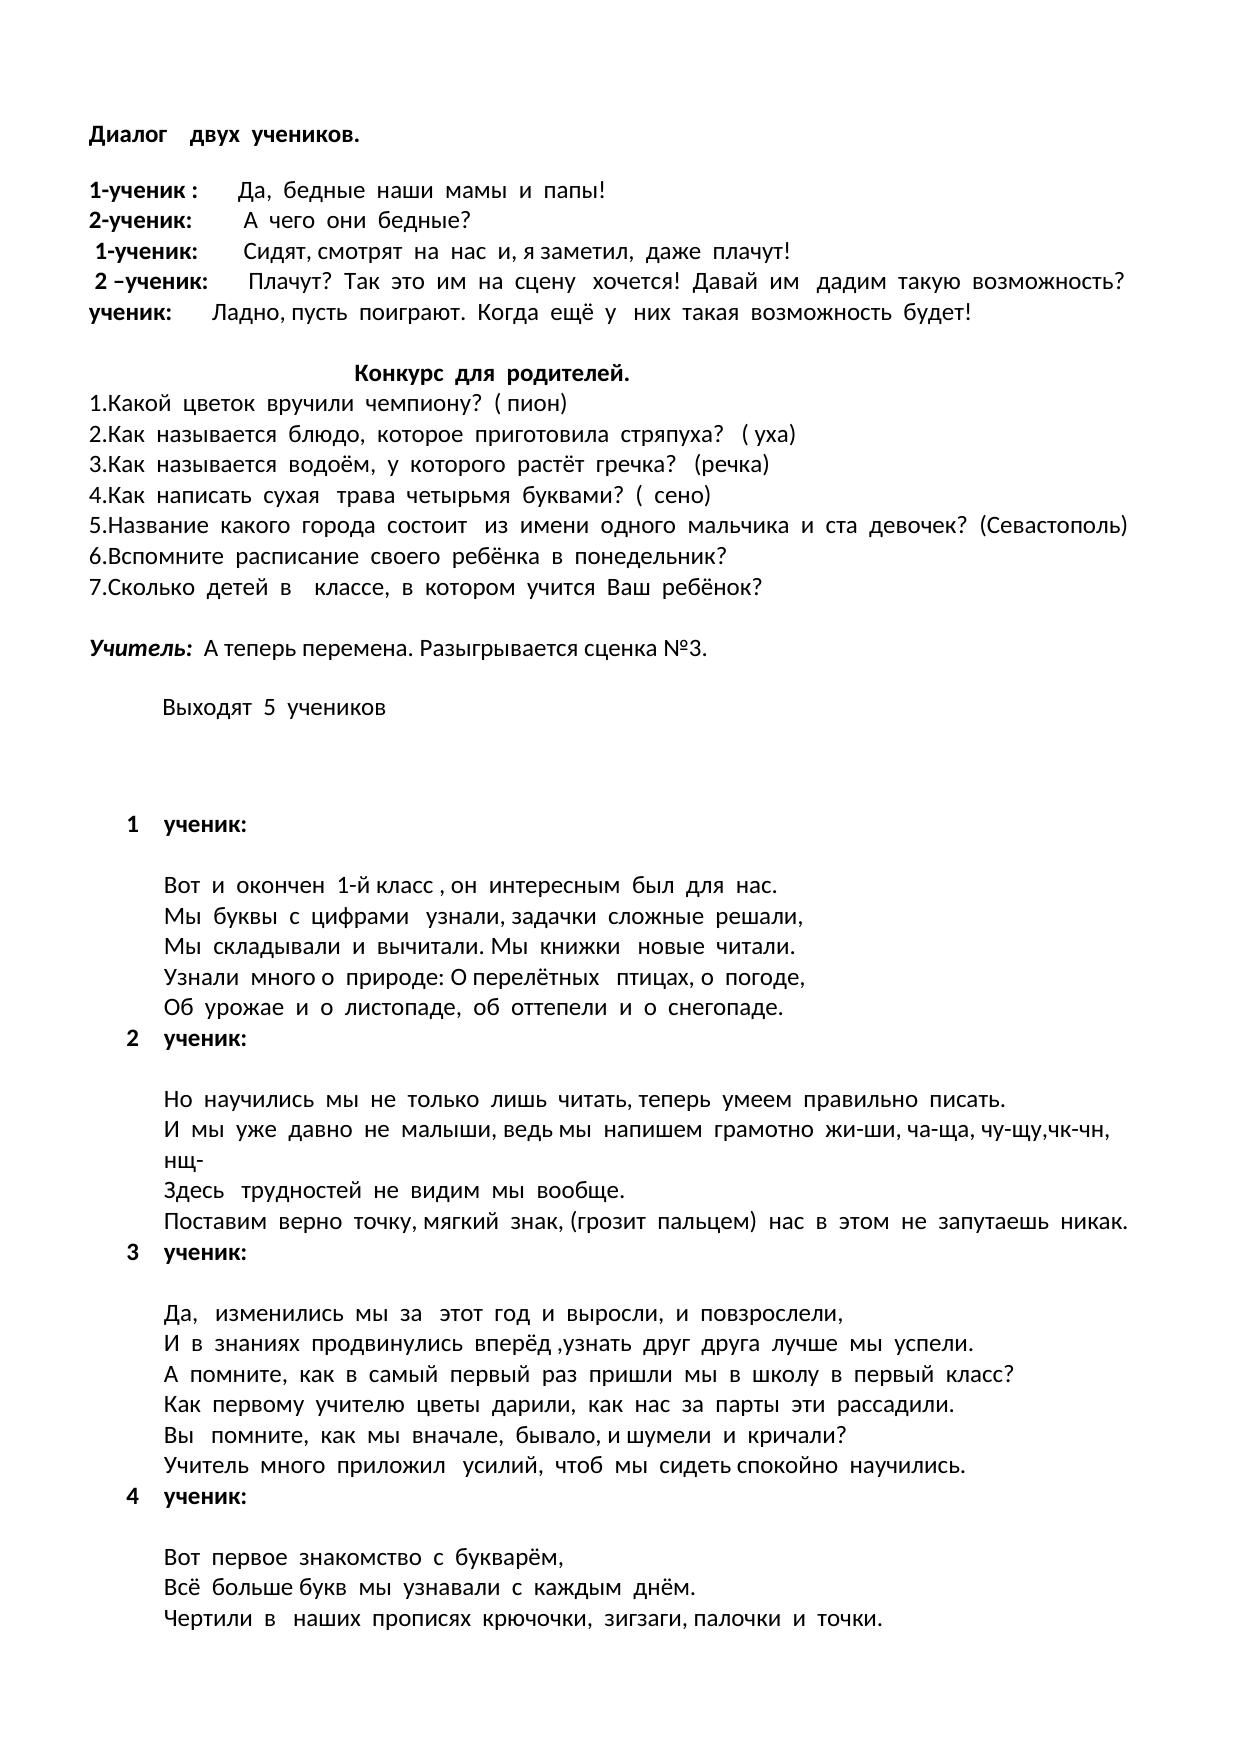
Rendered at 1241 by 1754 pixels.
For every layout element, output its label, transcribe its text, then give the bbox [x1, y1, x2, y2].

text 4.Как написать сухая трава четырьмя буквами? ( сено) [89, 479, 1152, 510]
text 2-ученик: А чего они бедные? [89, 204, 1152, 235]
text Учитель: А теперь перемена. Разыгрывается сценка №3. [89, 632, 1152, 662]
list Вот первое знакомство с букварём, [164, 1541, 1152, 1571]
text 2.Как называется блюдо, которое приготовила стряпуха? ( уха) [89, 418, 1152, 449]
list Да, изменились мы за этот год и выросли, и повзрослели, [164, 1297, 1152, 1327]
text 1-ученик: Сидят, смотрят на нас и, я заметил, даже плачут! [89, 235, 1152, 266]
text 2 –ученик: Плачут? Так это им на сцену хочется! Давай им дадим такую возможность? [89, 266, 1152, 296]
text 7.Сколько детей в классе, в котором учится Ваш ребёнок? [89, 571, 1152, 601]
list И в знаниях продвинулись вперёд ,узнать друг друга лучше мы успели. [164, 1327, 1152, 1358]
list Об урожае и о листопаде, об оттепели и о снегопаде. [164, 991, 1152, 1022]
list ученик: [126, 808, 1152, 839]
list Чертили в наших прописях крючочки, зигзаги, палочки и точки. [164, 1602, 1152, 1632]
list Вы помните, как мы вначале, бывало, и шумели и кричали? [164, 1419, 1152, 1449]
list Как первому учителю цветы дарили, как нас за парты эти рассадили. [164, 1388, 1152, 1419]
text 1.Какой цветок вручили чемпиону? ( пион) [89, 388, 1152, 418]
list Мы складывали и вычитали. Мы книжки новые читали. [164, 930, 1152, 961]
list ученик: [126, 1022, 1152, 1052]
list А помните, как в самый первый раз пришли мы в школу в первый класс? [164, 1358, 1152, 1388]
list Узнали много о природе: О перелётных птицах, о погоде, [164, 961, 1152, 991]
list Здесь трудностей не видим мы вообще. [164, 1174, 1152, 1205]
text Диалог двух учеников. [89, 118, 1152, 149]
text 5.Название какого города состоит из имени одного мальчика и ста девочек? (Севастополь) [89, 510, 1152, 540]
list Но научились мы не только лишь читать, теперь умеем правильно писать. [164, 1083, 1152, 1113]
text 1-ученик : Да, бедные наши мамы и папы! [89, 174, 1152, 204]
text Конкурс для родителей. [89, 357, 1152, 388]
list Мы буквы с цифрами узнали, задачки сложные решали, [164, 900, 1152, 930]
text 6.Вспомните расписание своего ребёнка в понедельник? [89, 540, 1152, 571]
list ученик: [126, 1236, 1152, 1266]
text ученик: Ладно, пусть поиграют. Когда ещё у них такая возможность будет! [89, 296, 1152, 327]
list И мы уже давно не малыши, ведь мы напишем грамотно жи-ши, ча-ща, чу-щу,чк-чн, нщ- [164, 1113, 1152, 1174]
list Поставим верно точку, мягкий знак, (грозит пальцем) нас в этом не запутаешь никак. [164, 1205, 1152, 1236]
list Вот и окончен 1-й класс , он интересным был для нас. [164, 869, 1152, 900]
list ученик: [126, 1480, 1152, 1510]
text 3.Как называется водоём, у которого растёт гречка? (речка) [89, 449, 1152, 479]
text Выходят 5 учеников [89, 691, 1152, 722]
list Всё больше букв мы узнавали с каждым днём. [164, 1571, 1152, 1602]
list Учитель много приложил усилий, чтоб мы сидеть спокойно научились. [164, 1449, 1152, 1480]
